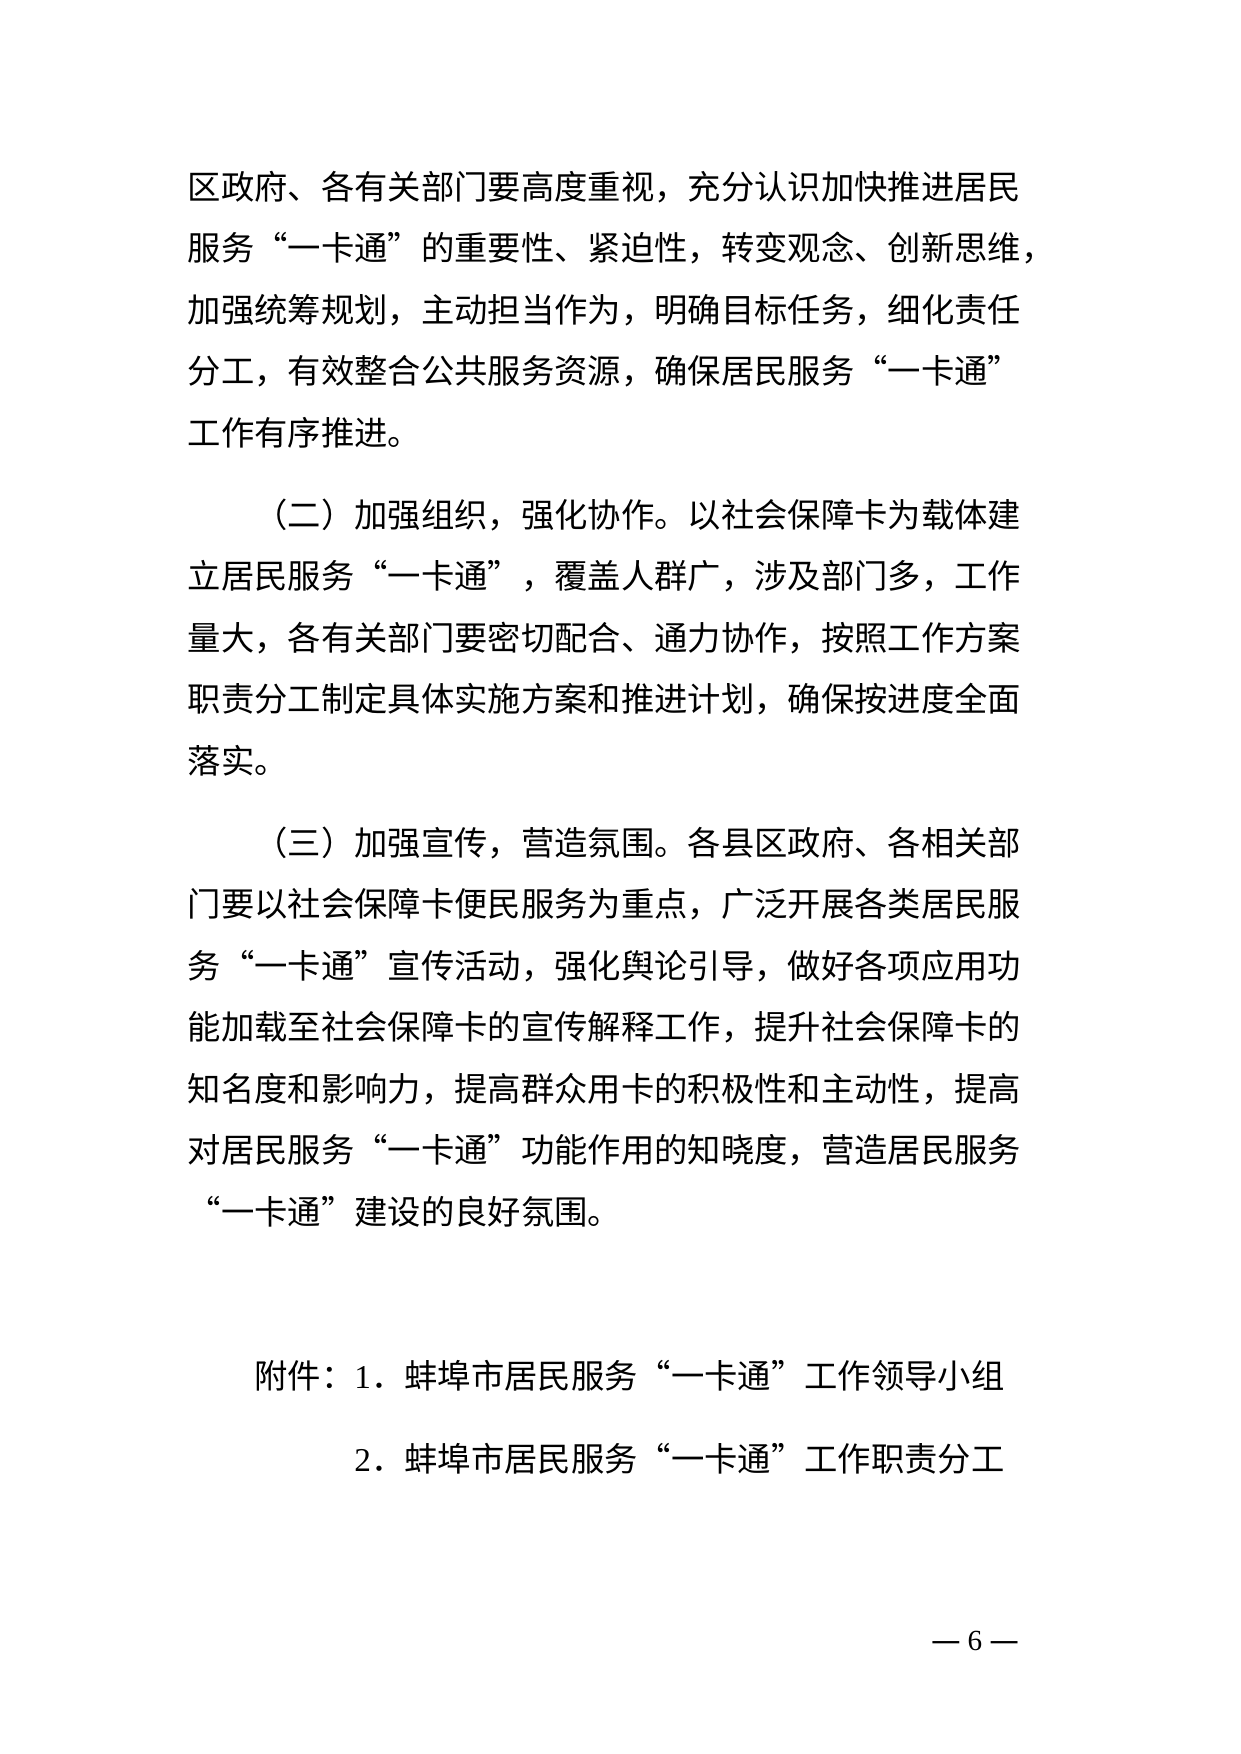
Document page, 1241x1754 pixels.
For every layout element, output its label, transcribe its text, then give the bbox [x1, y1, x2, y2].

text （三）加强宣传，营造氛围。各县区政府、各相关部门要以社会保障卡便民服务为重点，广泛开展各类居民服务“一卡通”宣传活动，强化舆论引导，做好各项应用功能加载至社会保障卡的宣传解释工作，提升社会保障卡的知名度和影响力，提高群众用卡的积极性和主动性，提高对居民服务“一卡通”功能作用的知晓度，营造居民服务“一卡通”建设的良好氛围。 [187, 806, 1053, 1236]
text （二）加强组织，强化协作。以社会保障卡为载体建立居民服务“一卡通”，覆盖人群广，涉及部门多，工作量大，各有关部门要密切配合、通力协作，按照工作方案职责分工制定具体实施方案和推进计划，确保按进度全面落实。 [187, 478, 1053, 785]
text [187, 150, 1053, 457]
text 附件：1．蚌埠市居民服务“一卡通”工作领导小组 [187, 1339, 1053, 1401]
text 2．蚌埠市居民服务“一卡通”工作职责分工 [187, 1422, 1053, 1483]
